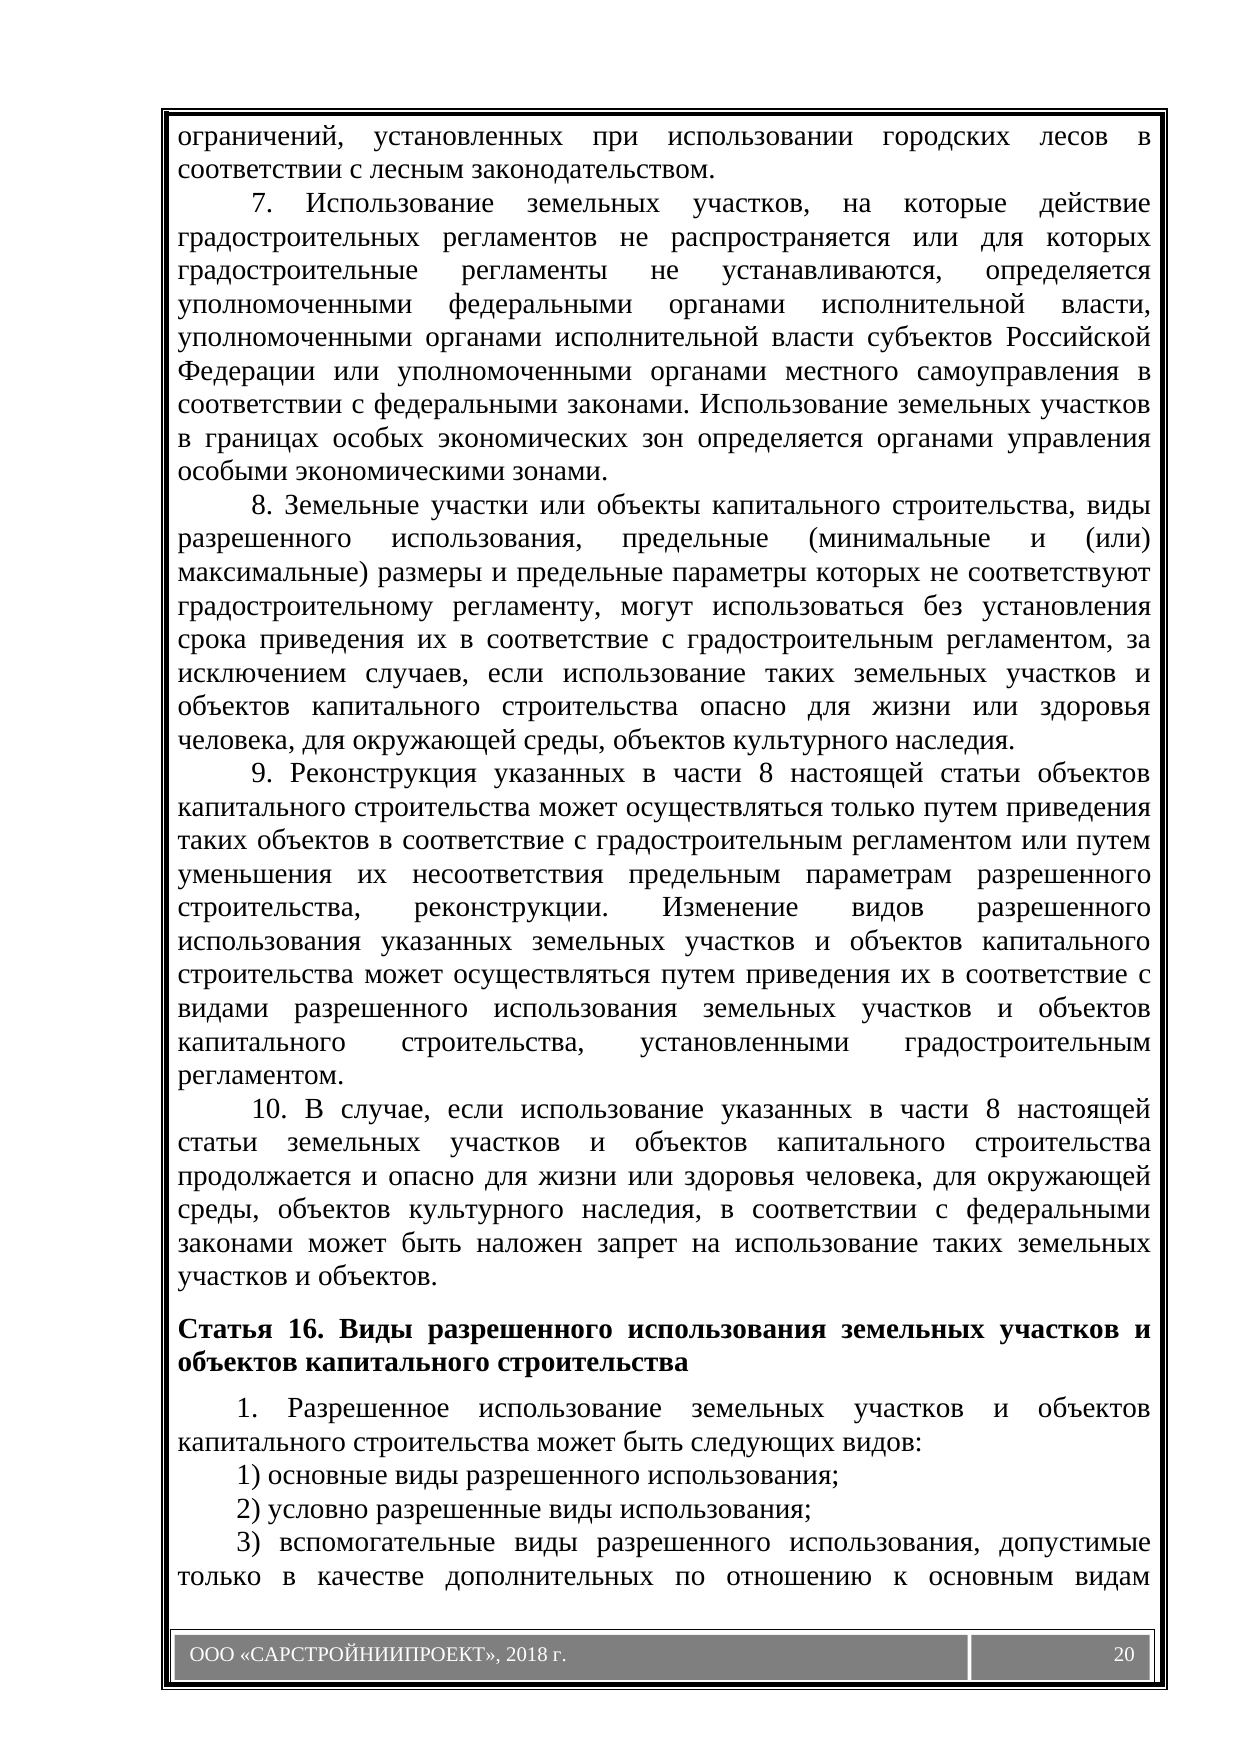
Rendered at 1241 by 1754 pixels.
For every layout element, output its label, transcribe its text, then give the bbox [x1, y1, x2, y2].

text 1) основные виды разрешенного использования; [177, 1457, 1152, 1491]
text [177, 1524, 1152, 1592]
text 7. Использование земельных участков, на которые действие градостроительных регламентов не распространяется или для которых градостроительные регламенты не устанавливаются, определяется уполномоченными федеральными органами исполнительной власти, уполномоченными органами исполнительной власти субъектов Российской Федерации или уполномоченными органами местного самоуправления в соответствии с федеральными законами. Использование земельных участков в границах особых экономических зон определяется органами управления особыми экономическими зонами. [177, 185, 1152, 487]
text 1. Разрешенное использование земельных участков и объектов капитального строительства может быть следующих видов: [177, 1390, 1152, 1457]
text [177, 118, 1152, 185]
subtitle Статья 16. Виды разрешенного использования земельных участков и объектов капитального строительства [177, 1311, 1152, 1378]
text 2) условно разрешенные виды использования; [177, 1491, 1152, 1524]
text 8. Земельные участки или объекты капитального строительства, виды разрешенного использования, предельные (минимальные и (или) максимальные) размеры и предельные параметры которых не соответствуют градостроительному регламенту, могут использоваться без установления срока приведения их в соответствие с градостроительным регламентом, за исключением случаев, если использование таких земельных участков и объектов капитального строительства опасно для жизни или здоровья человека, для окружающей среды, объектов культурного наследия. [177, 487, 1152, 755]
text 10. В случае, если использование указанных в части 8 настоящей статьи земельных участков и объектов капитального строительства продолжается и опасно для жизни или здоровья человека, для окружающей среды, объектов культурного наследия, в соответствии с федеральными законами может быть наложен запрет на использование таких земельных участков и объектов. [177, 1091, 1152, 1292]
text 9. Реконструкция указанных в части 8 настоящей статьи объектов капитального строительства может осуществляться только путем приведения таких объектов в соответствие с градостроительным регламентом или путем уменьшения их несоответствия предельным параметрам разрешенного строительства, реконструкции. Изменение видов разрешенного использования указанных земельных участков и объектов капитального строительства может осуществляться путем приведения их в соответствие с видами разрешенного использования земельных участков и объектов капитального строительства, установленными градостроительным регламентом. [177, 755, 1152, 1091]
